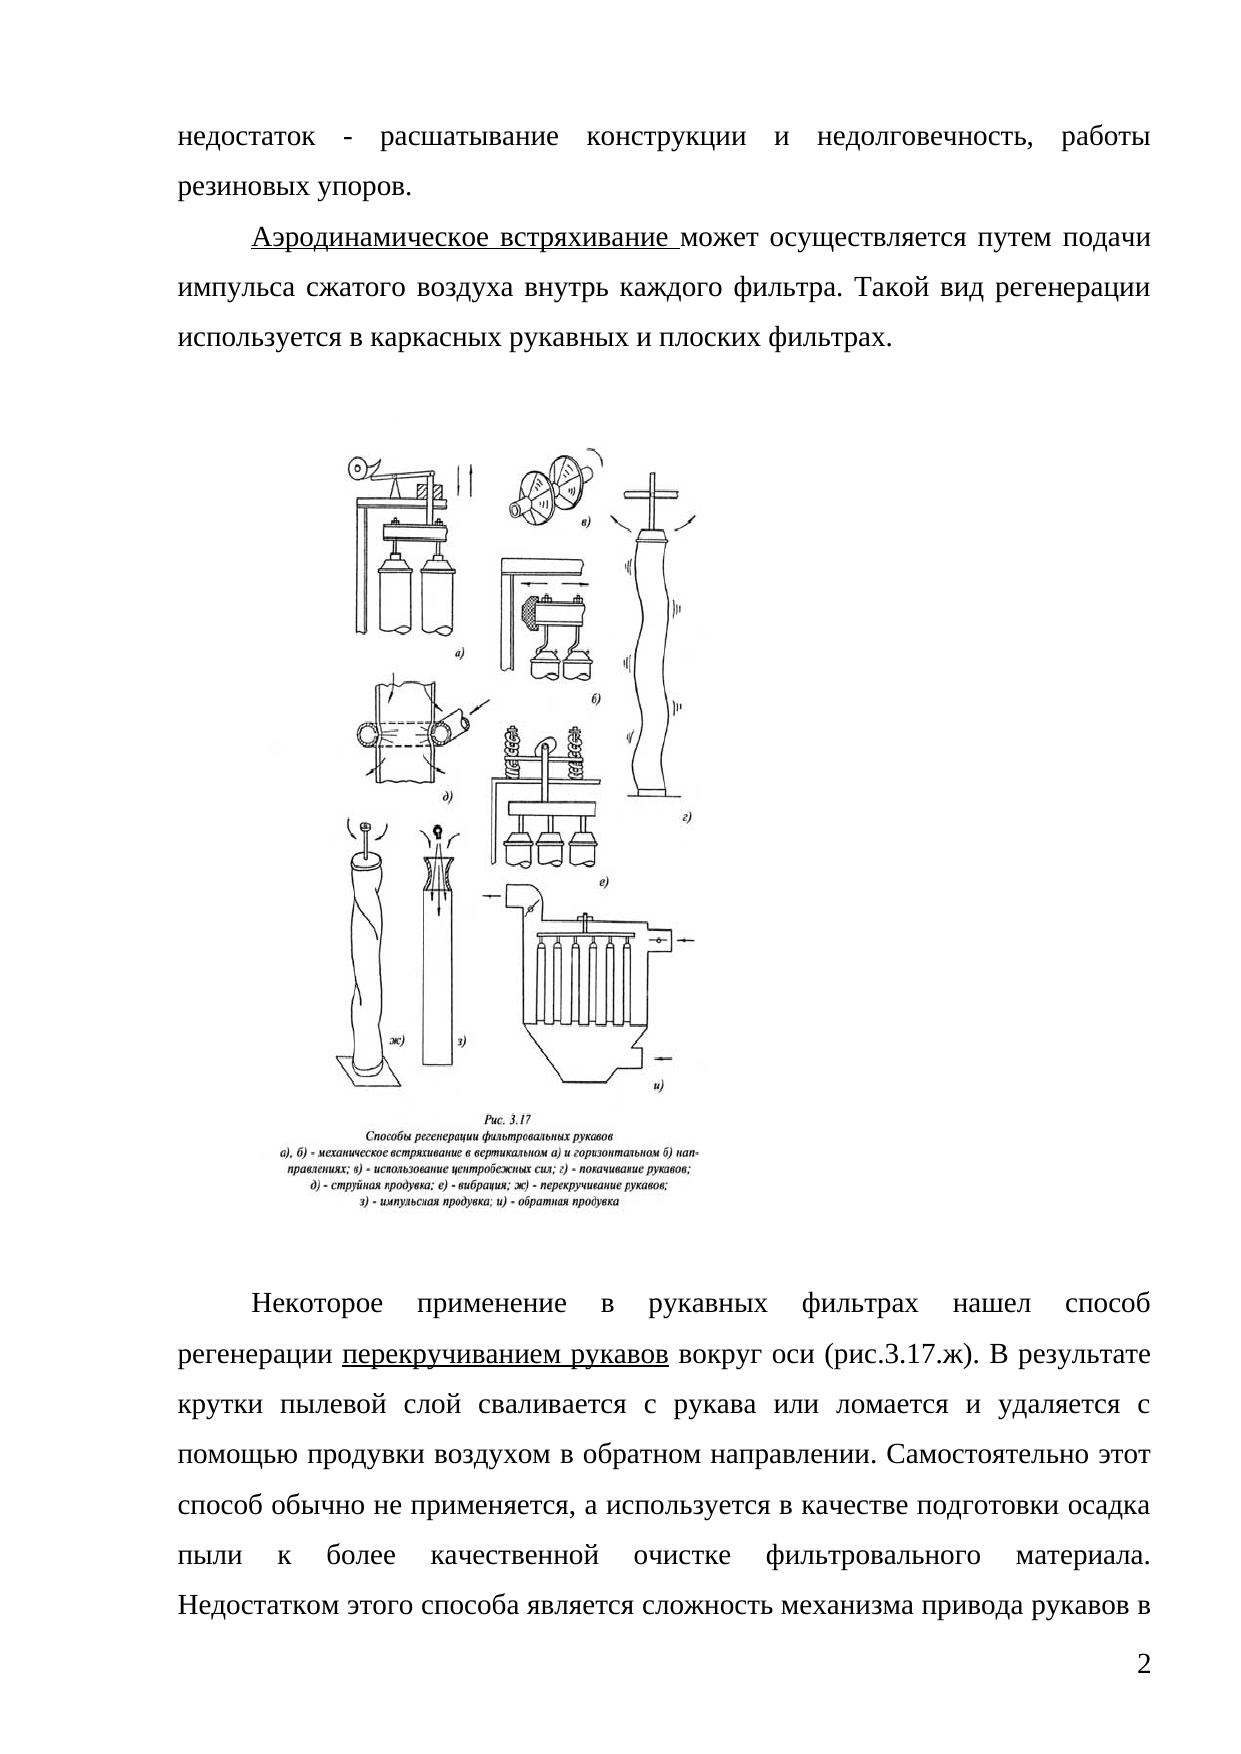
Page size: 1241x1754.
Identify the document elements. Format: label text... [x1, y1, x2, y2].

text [177, 1286, 1152, 1621]
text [177, 118, 1152, 202]
picture [251, 419, 733, 1219]
text Аэродинамическое встряхивание может осуществляется путем подачи импульса сжатого воздуха внутрь каждого фильтра. Такой вид регенерации используется в каркасных рукавных и плоских фильтрах. [177, 219, 1152, 353]
